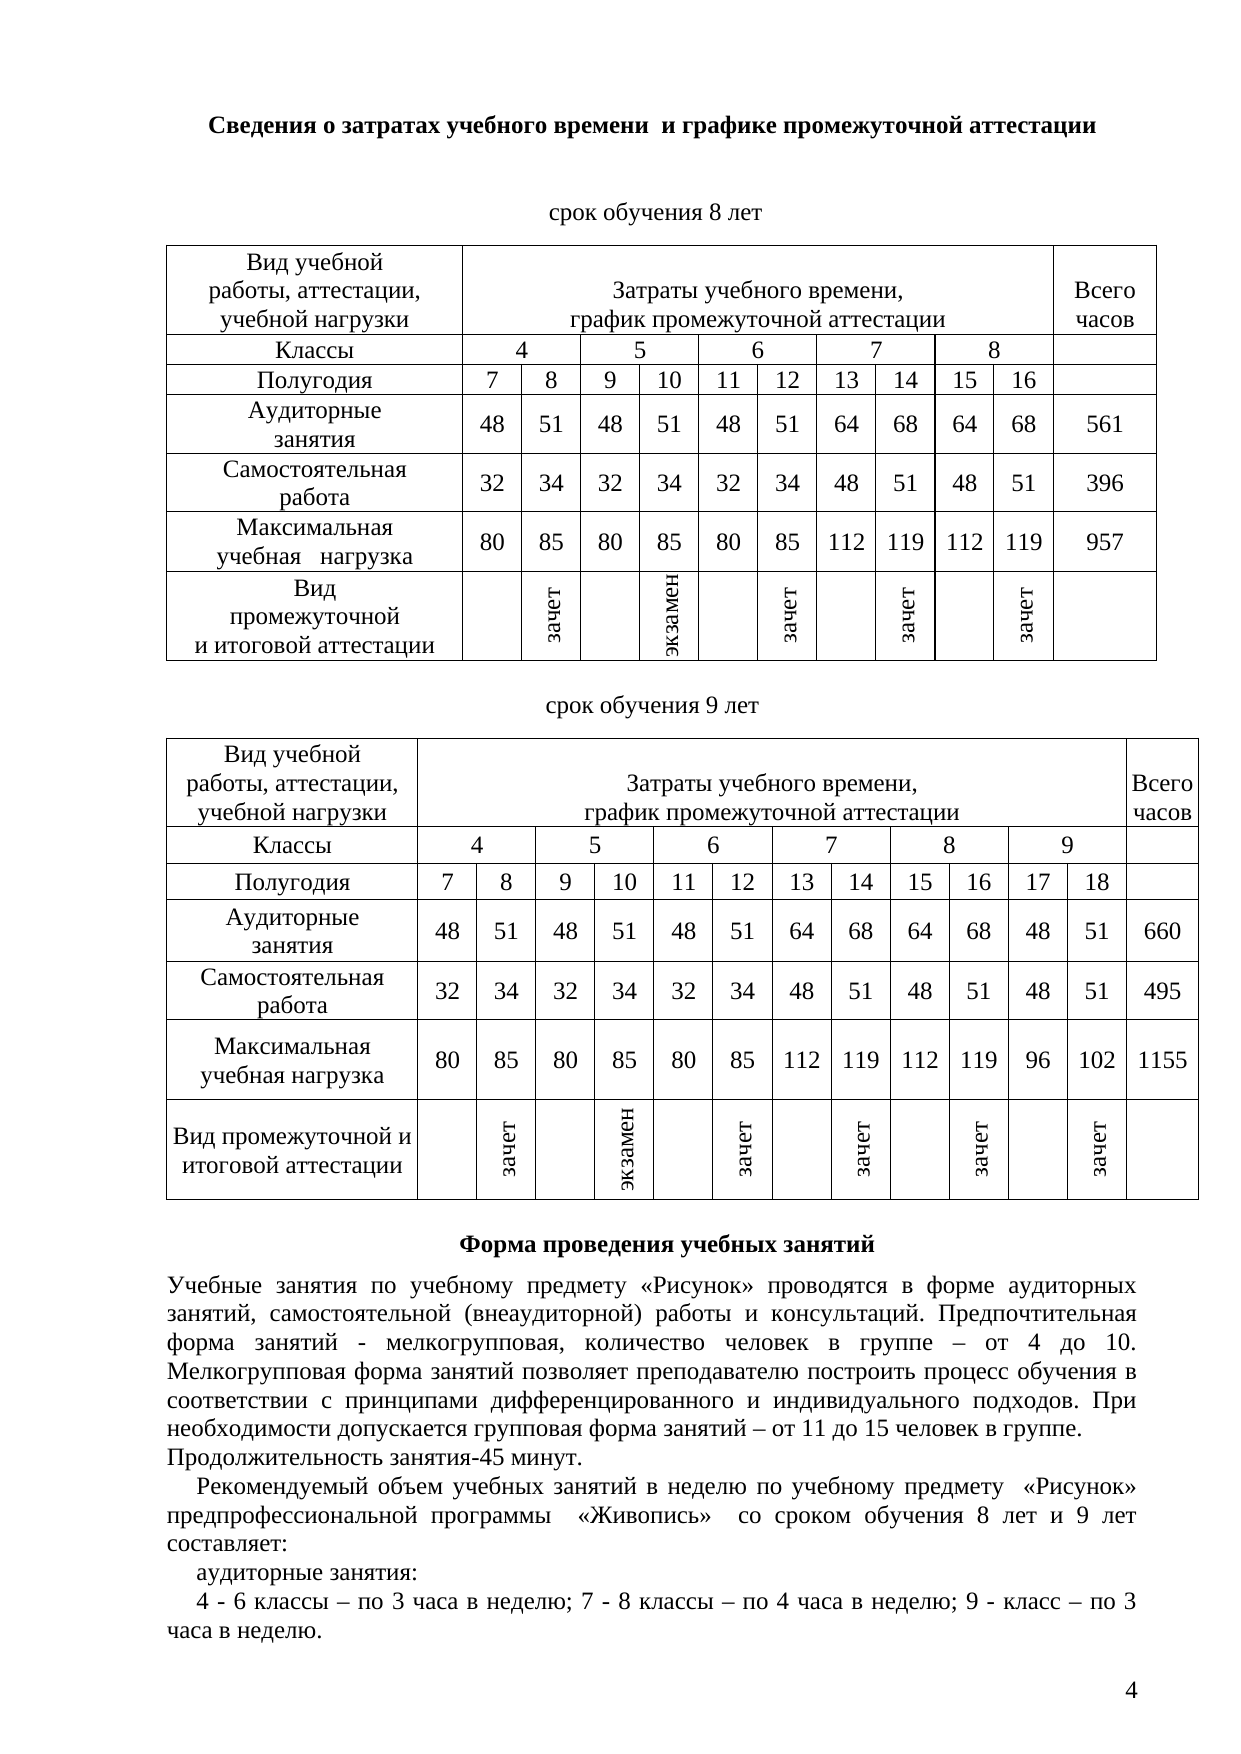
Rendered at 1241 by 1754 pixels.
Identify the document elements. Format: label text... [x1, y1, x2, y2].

table_cell 6 [654, 827, 772, 863]
table_cell зачет [1068, 1100, 1126, 1199]
table_cell зачет [832, 1100, 890, 1199]
table_cell [1127, 864, 1198, 899]
table_cell 32 [463, 454, 521, 511]
table_cell [463, 572, 521, 660]
table_cell 10 [595, 864, 653, 899]
table_cell [418, 1100, 476, 1199]
table_cell 119 [950, 1020, 1008, 1099]
table_cell 9 [1009, 827, 1126, 863]
table_cell зачет [477, 1100, 535, 1199]
table_cell 64 [773, 900, 831, 961]
text Сведения о затратах учебного времени и графике промежуточной аттестации [167, 110, 1138, 139]
table_cell 17 [1009, 864, 1067, 899]
table_cell 4 [418, 827, 535, 863]
table_cell 51 [477, 900, 535, 961]
table_cell 51 [595, 900, 653, 961]
table_cell зачет [522, 572, 580, 660]
table_cell 80 [699, 512, 757, 571]
table_cell 48 [699, 395, 757, 453]
table_cell Самостоятельная работа [167, 962, 417, 1019]
table_cell 80 [536, 1020, 594, 1099]
table_cell экзамен [640, 572, 698, 660]
table_cell [1127, 827, 1198, 863]
table_cell 112 [936, 512, 993, 571]
table_cell 119 [994, 512, 1053, 571]
table_cell 34 [522, 454, 580, 511]
text срок обучения 9 лет [167, 690, 1138, 718]
table_cell 48 [581, 395, 639, 453]
table_cell 5 [536, 827, 653, 863]
table_cell зачет [950, 1100, 1008, 1199]
table_header Всего часов [1127, 739, 1198, 826]
text 4 - 6 классы – по 3 часа в неделю; 7 - 8 классы – по 4 часа в неделю; 9 - класс – по 3 часа в неделю. [167, 1586, 1138, 1643]
text срок обучения 8 лет [167, 197, 1138, 225]
table_cell зачет [876, 572, 934, 660]
table_cell зачет [758, 572, 816, 660]
table_cell 51 [832, 962, 890, 1019]
table_cell 80 [418, 1020, 476, 1099]
table_cell [1009, 1100, 1067, 1199]
table_cell 48 [1009, 900, 1067, 961]
table_cell зачет [713, 1100, 772, 1199]
table_cell 85 [758, 512, 816, 571]
table_cell 32 [418, 962, 476, 1019]
table_cell 48 [773, 962, 831, 1019]
table_cell 34 [477, 962, 535, 1019]
table_cell 9 [536, 864, 594, 899]
table_cell [536, 1100, 594, 1199]
table_cell [654, 1100, 712, 1199]
table_cell экзамен [595, 1100, 653, 1199]
table_header Затраты учебного времени, график промежуточной аттестации [463, 246, 1053, 334]
table_cell [936, 572, 993, 660]
table_cell 48 [817, 454, 875, 511]
table_cell 561 [1054, 395, 1156, 453]
table_header Вид учебной работы, аттестации, учебной нагрузки [167, 739, 417, 826]
table_cell Полугодия [167, 864, 417, 899]
table_cell 51 [640, 395, 698, 453]
table_cell 85 [522, 512, 580, 571]
table_cell 51 [713, 900, 772, 961]
table_cell 12 [758, 365, 816, 394]
table_cell 112 [817, 512, 875, 571]
table_cell 48 [463, 395, 521, 453]
table_cell 112 [891, 1020, 949, 1099]
table_cell 11 [654, 864, 712, 899]
text Форма проведения учебных занятий [167, 1229, 1138, 1258]
table_cell 7 [817, 335, 934, 364]
table_cell 80 [463, 512, 521, 571]
table_cell [773, 1100, 831, 1199]
table_cell 68 [994, 395, 1053, 453]
table_cell 6 [699, 335, 816, 364]
table_cell 119 [832, 1020, 890, 1099]
table_cell 64 [891, 900, 949, 961]
table_cell 32 [581, 454, 639, 511]
table_cell 957 [1054, 512, 1156, 571]
table_cell 32 [536, 962, 594, 1019]
table_cell 96 [1009, 1020, 1067, 1099]
table_cell 64 [817, 395, 875, 453]
table_cell 34 [758, 454, 816, 511]
table_cell 13 [773, 864, 831, 899]
table_cell 16 [950, 864, 1008, 899]
table_cell 5 [581, 335, 698, 364]
table_cell 8 [936, 335, 1053, 364]
table_cell 48 [418, 900, 476, 961]
table_cell 112 [773, 1020, 831, 1099]
table_cell 48 [1009, 962, 1067, 1019]
table_cell 48 [936, 454, 993, 511]
table_cell [891, 1100, 949, 1199]
table_cell Аудиторные занятия [167, 395, 462, 453]
table_cell 102 [1068, 1020, 1126, 1099]
table_cell 51 [876, 454, 934, 511]
table_cell 15 [936, 365, 993, 394]
table_cell 85 [595, 1020, 653, 1099]
table_cell Вид промежуточной и итоговой аттестации [167, 572, 462, 660]
table_cell 8 [891, 827, 1008, 863]
table_cell 119 [876, 512, 934, 571]
text Продолжительность занятия-45 минут. [167, 1442, 1138, 1471]
table_cell Максимальная учебная нагрузка [167, 1020, 417, 1099]
table_cell 13 [817, 365, 875, 394]
table_cell [1127, 1100, 1198, 1199]
table_cell 7 [773, 827, 890, 863]
table_cell Классы [167, 827, 417, 863]
table_cell 9 [581, 365, 639, 394]
table_cell [699, 572, 757, 660]
table_header Затраты учебного времени, график промежуточной аттестации [418, 739, 1126, 826]
table_cell [1054, 365, 1156, 394]
table_cell [1054, 572, 1156, 660]
table_cell [581, 572, 639, 660]
table_cell 51 [950, 962, 1008, 1019]
table_cell Вид промежуточной и итоговой аттестации [167, 1100, 417, 1199]
table_cell 32 [699, 454, 757, 511]
table_cell 11 [699, 365, 757, 394]
table_cell Классы [167, 335, 462, 364]
table_cell 68 [876, 395, 934, 453]
text Рекомендуемый объем учебных занятий в неделю по учебному предмету «Рисунок» предпрофессиональной программы «Живопись» со сроком обучения 8 лет и 9 лет составляет: [167, 1471, 1138, 1557]
table_cell 396 [1054, 454, 1156, 511]
table_cell 68 [950, 900, 1008, 961]
table_cell 34 [595, 962, 653, 1019]
table_cell Максимальная учебная нагрузка [167, 512, 462, 571]
table_cell 48 [536, 900, 594, 961]
text Учебные занятия по учебному предмету «Рисунок» проводятся в форме аудиторных занятий, самостоятельной (внеаудиторной) работы и консультаций. Предпочтительная форма занятий - мелкогрупповая, количество человек в группе – от 4 до 10. Мелкогрупповая форма занятий позволяет преподавателю построить процесс обучения в соответствии с принципами дифференцированного и индивидуального подходов. При необходимости допускается групповая форма занятий – от 11 до 15 человек в группе. [167, 1270, 1138, 1442]
table_cell Аудиторные занятия [167, 900, 417, 961]
table_header Вид учебной работы, аттестации, учебной нагрузки [167, 246, 462, 334]
table_cell 7 [463, 365, 521, 394]
table_cell 48 [654, 900, 712, 961]
text аудиторные занятия: [167, 1557, 1138, 1586]
table_cell 85 [713, 1020, 772, 1099]
table_cell 51 [758, 395, 816, 453]
table_cell 80 [581, 512, 639, 571]
table_cell 64 [936, 395, 993, 453]
table_cell 14 [876, 365, 934, 394]
table_cell Полугодия [167, 365, 462, 394]
table_cell 48 [891, 962, 949, 1019]
table_cell 51 [994, 454, 1053, 511]
table_cell 51 [1068, 962, 1126, 1019]
table_cell 80 [654, 1020, 712, 1099]
table_cell 7 [418, 864, 476, 899]
table_cell 8 [522, 365, 580, 394]
table_cell 12 [713, 864, 772, 899]
table_cell зачет [994, 572, 1053, 660]
table_cell 34 [713, 962, 772, 1019]
table_cell 34 [640, 454, 698, 511]
table_cell [817, 572, 875, 660]
table_cell 51 [522, 395, 580, 453]
table_cell 15 [891, 864, 949, 899]
table_header Всего часов [1054, 246, 1156, 334]
table_cell Самостоятельная работа [167, 454, 462, 511]
table_cell 51 [1068, 900, 1126, 961]
table_cell 68 [832, 900, 890, 961]
table_cell 85 [477, 1020, 535, 1099]
table_cell [1054, 335, 1156, 364]
table_cell 14 [832, 864, 890, 899]
table_cell 4 [463, 335, 580, 364]
table_cell 8 [477, 864, 535, 899]
table_cell 495 [1127, 962, 1198, 1019]
table_cell 16 [994, 365, 1053, 394]
table_cell 1155 [1127, 1020, 1198, 1099]
table_cell 32 [654, 962, 712, 1019]
table_cell 660 [1127, 900, 1198, 961]
table_cell 85 [640, 512, 698, 571]
table_cell 10 [640, 365, 698, 394]
table_cell 18 [1068, 864, 1126, 899]
